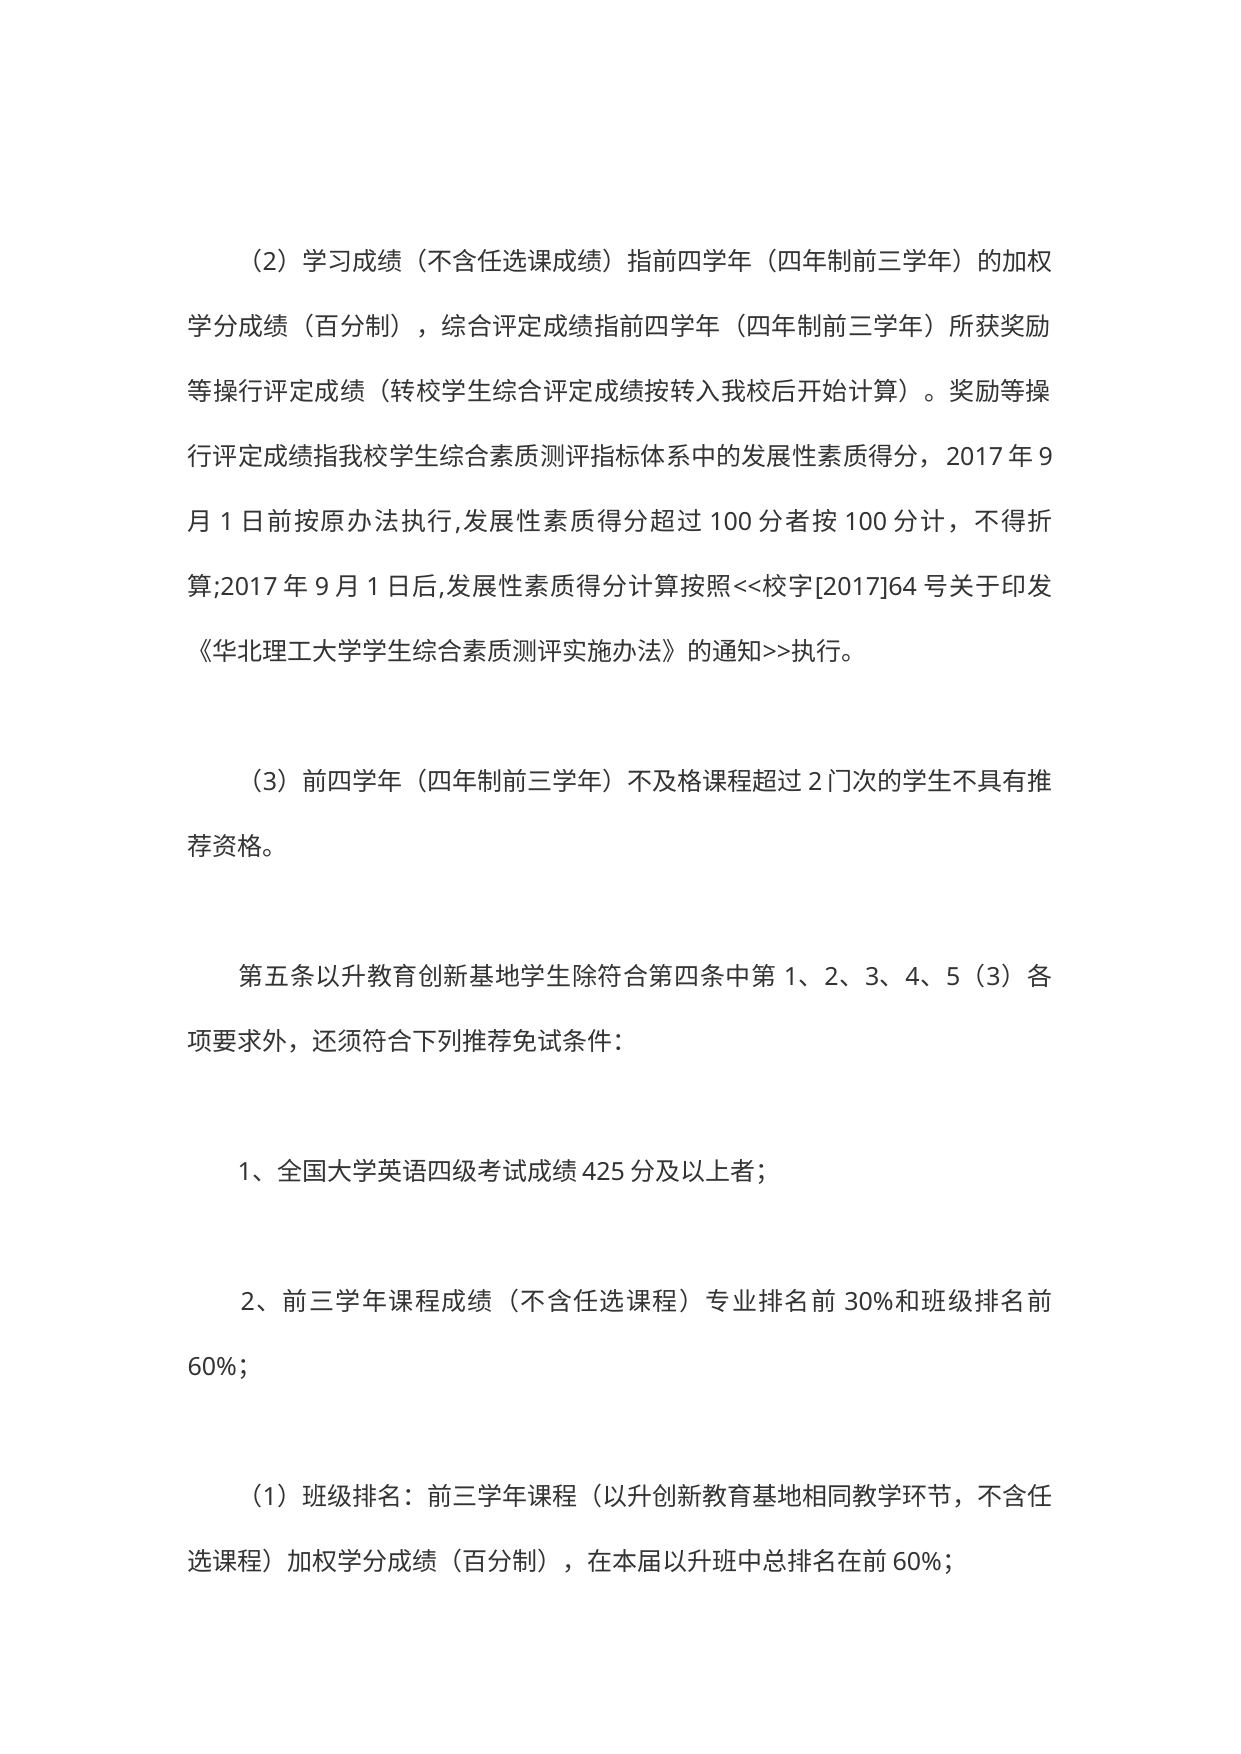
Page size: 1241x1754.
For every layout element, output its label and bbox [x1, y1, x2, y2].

text [187, 162, 1053, 1592]
